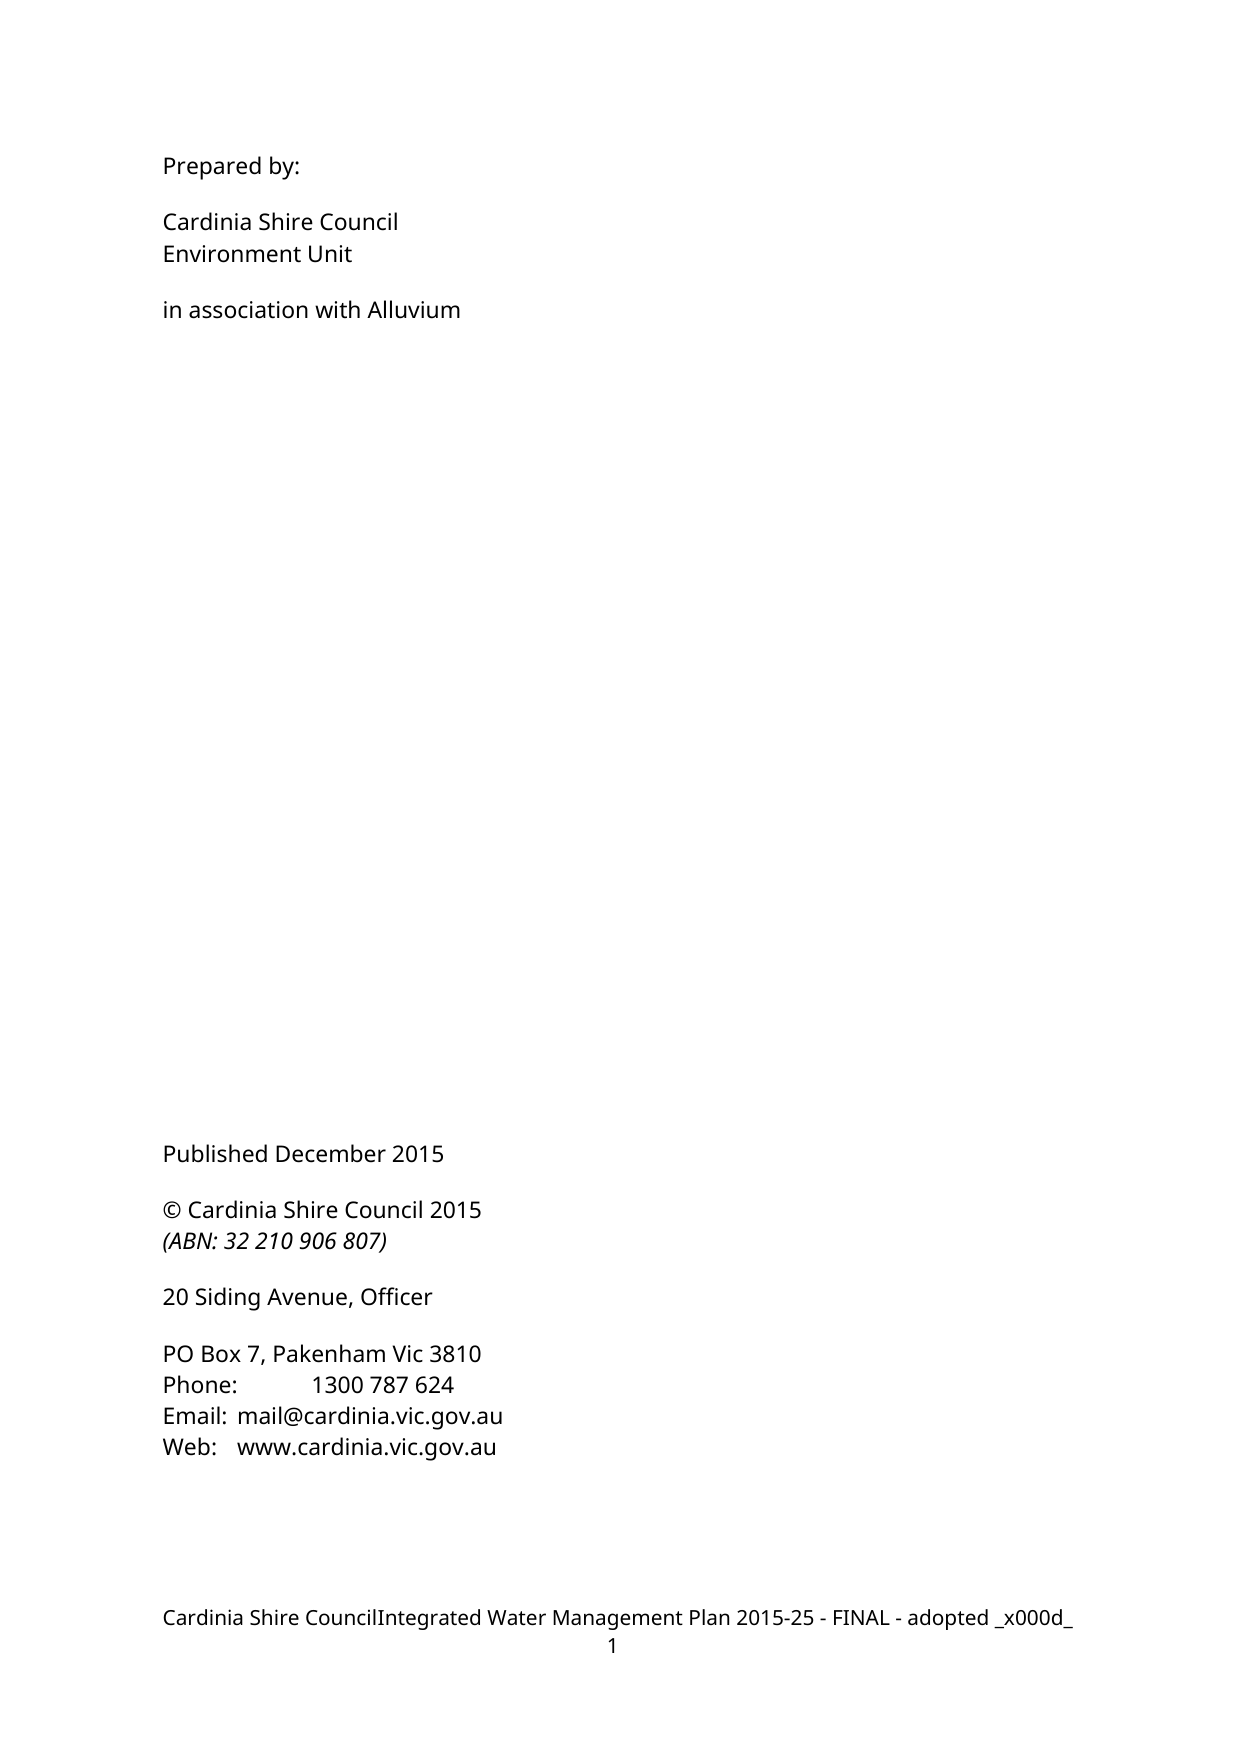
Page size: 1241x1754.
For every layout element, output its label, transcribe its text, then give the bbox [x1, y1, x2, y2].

text Prepared by: [162, 150, 1137, 181]
text PO Box 7, Pakenham Vic 3810 Phone: 1300 787 624 Email: mail@cardinia.vic.gov.au Web: www.cardinia.vic.gov.au [162, 1337, 1137, 1462]
text in association with Alluvium [162, 294, 1137, 325]
text © Cardinia Shire Council 2015 (ABN: 32 210 906 807) [162, 1194, 1137, 1256]
text Published December 2015 [162, 1137, 1137, 1169]
text Cardinia Shire Council Environment Unit [162, 206, 1137, 269]
text 20 Siding Avenue, Officer [162, 1281, 1137, 1312]
